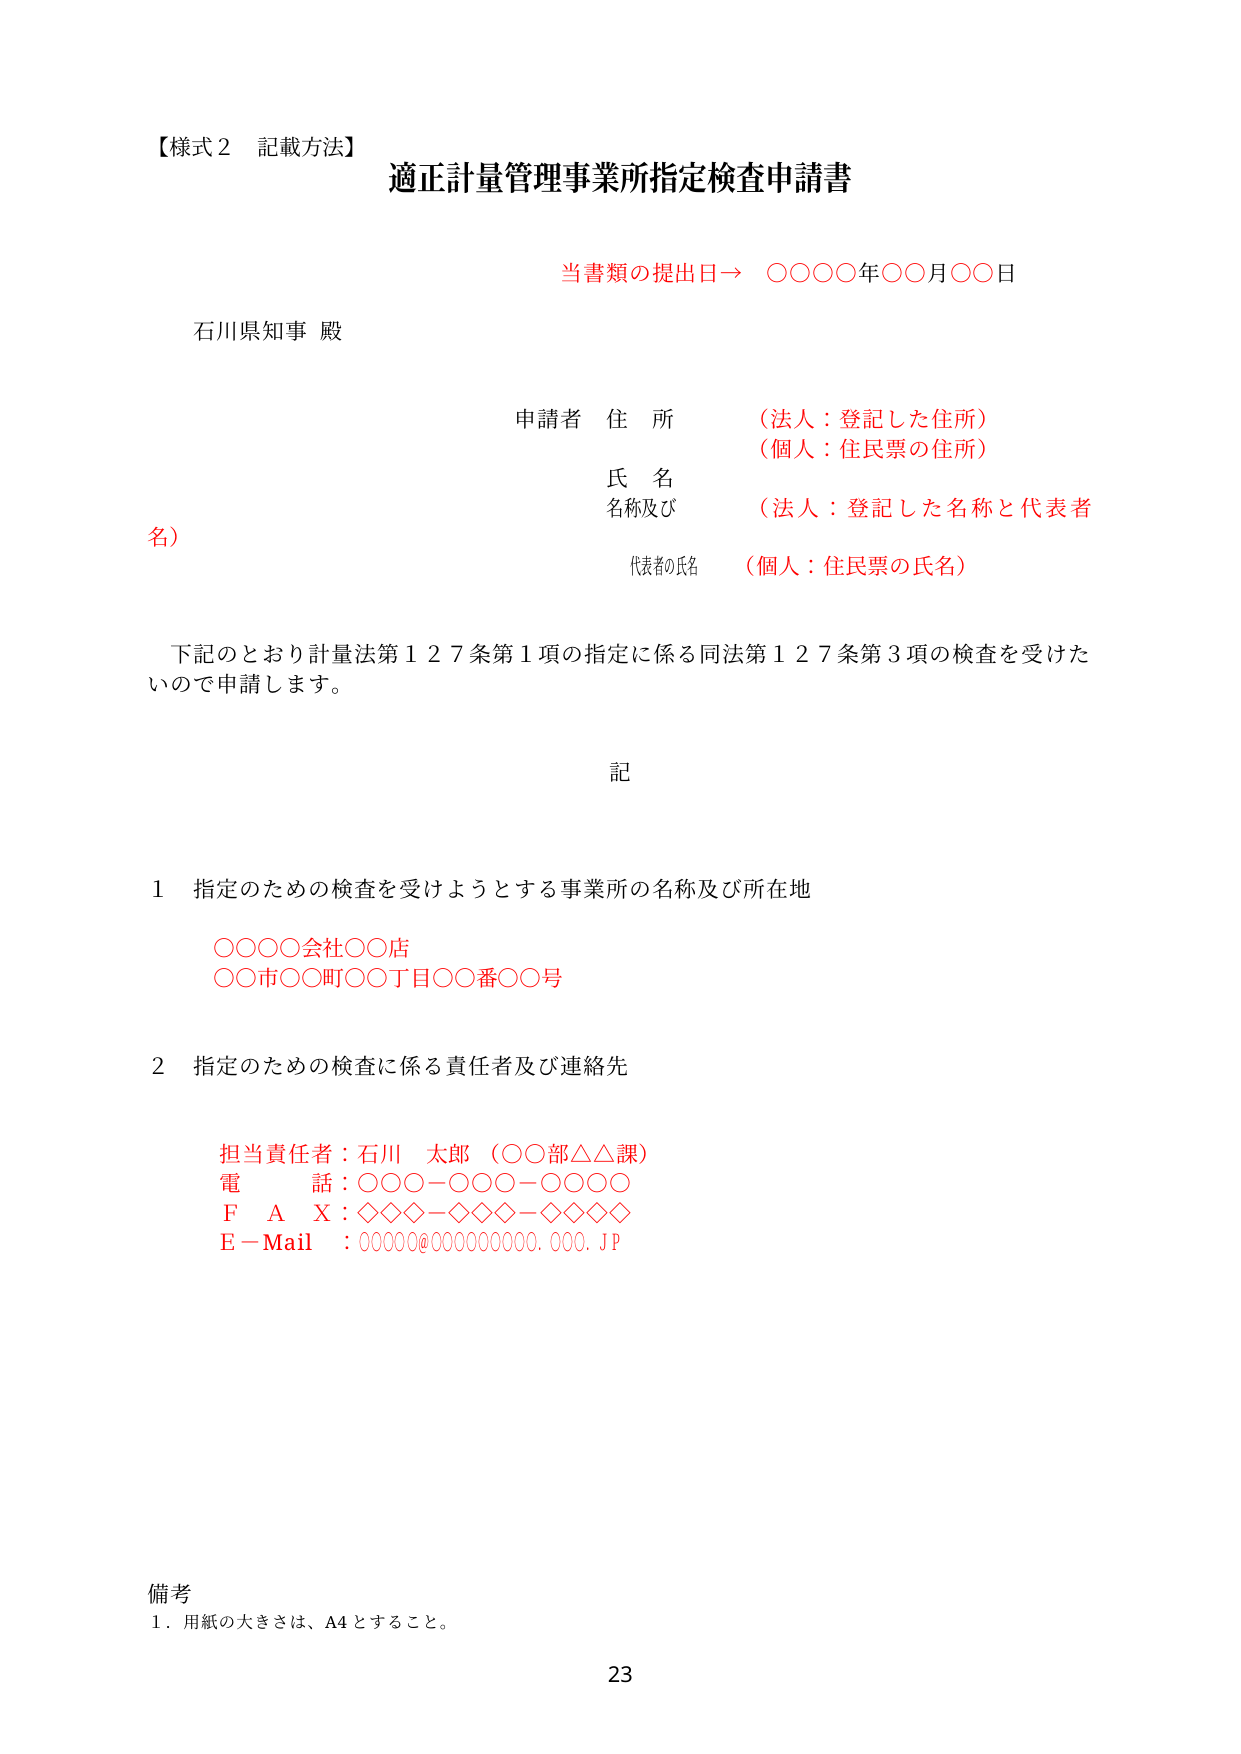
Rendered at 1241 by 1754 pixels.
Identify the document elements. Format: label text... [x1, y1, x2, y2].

text 名称及び （法人：登記した名称と代表者名） [148, 493, 1092, 551]
text ２ 指定のための検査に係る責任者及び連絡先 [148, 1051, 1092, 1080]
text 下記のとおり計量法第１２７条第１項の指定に係る同法第１２７条第３項の検査を受けたいので申請します。 [148, 639, 1092, 698]
text １ 指定のための検査を受けようとする事業所の名称及び所在地 [148, 874, 1092, 904]
text 適正計量管理事業所指定検査申請書 [148, 161, 1092, 198]
text （個人：住民票の住所） [673, 434, 1092, 463]
text 記 [148, 757, 1092, 786]
text ○○○○会社○○店 [148, 933, 1092, 963]
text 【様式２ 記載方法】 [148, 130, 1092, 161]
text 氏 名 [148, 463, 1092, 493]
text ○○市○○町○○丁目○○番○○号 [148, 963, 1092, 992]
text Ｆ Ａ Ｘ：◇◇◇－◇◇◇－◇◇◇◇ [148, 1198, 1092, 1227]
text 代表者の氏名 （個人：住民票の氏名） [148, 551, 1092, 581]
text １．用紙の大きさは、A4とすること。 [148, 1609, 1092, 1633]
text 申請者 住 所 （法人：登記した住所） [148, 404, 1092, 434]
text 当書類の提出日→ ○○○○年○○月○○日 [148, 258, 1092, 287]
text Ｅ－Mail ：○○○○○＠○○○○○○○○○．○○○．ＪＰ [148, 1227, 1092, 1256]
text 担当責任者：石川 太郎 （○○部△△課） [148, 1139, 1092, 1168]
text 電 話：○○○－○○○－○○○○ [148, 1168, 1092, 1198]
text 備考 [148, 1579, 1092, 1609]
text 石川県知事 殿 [148, 316, 1092, 346]
